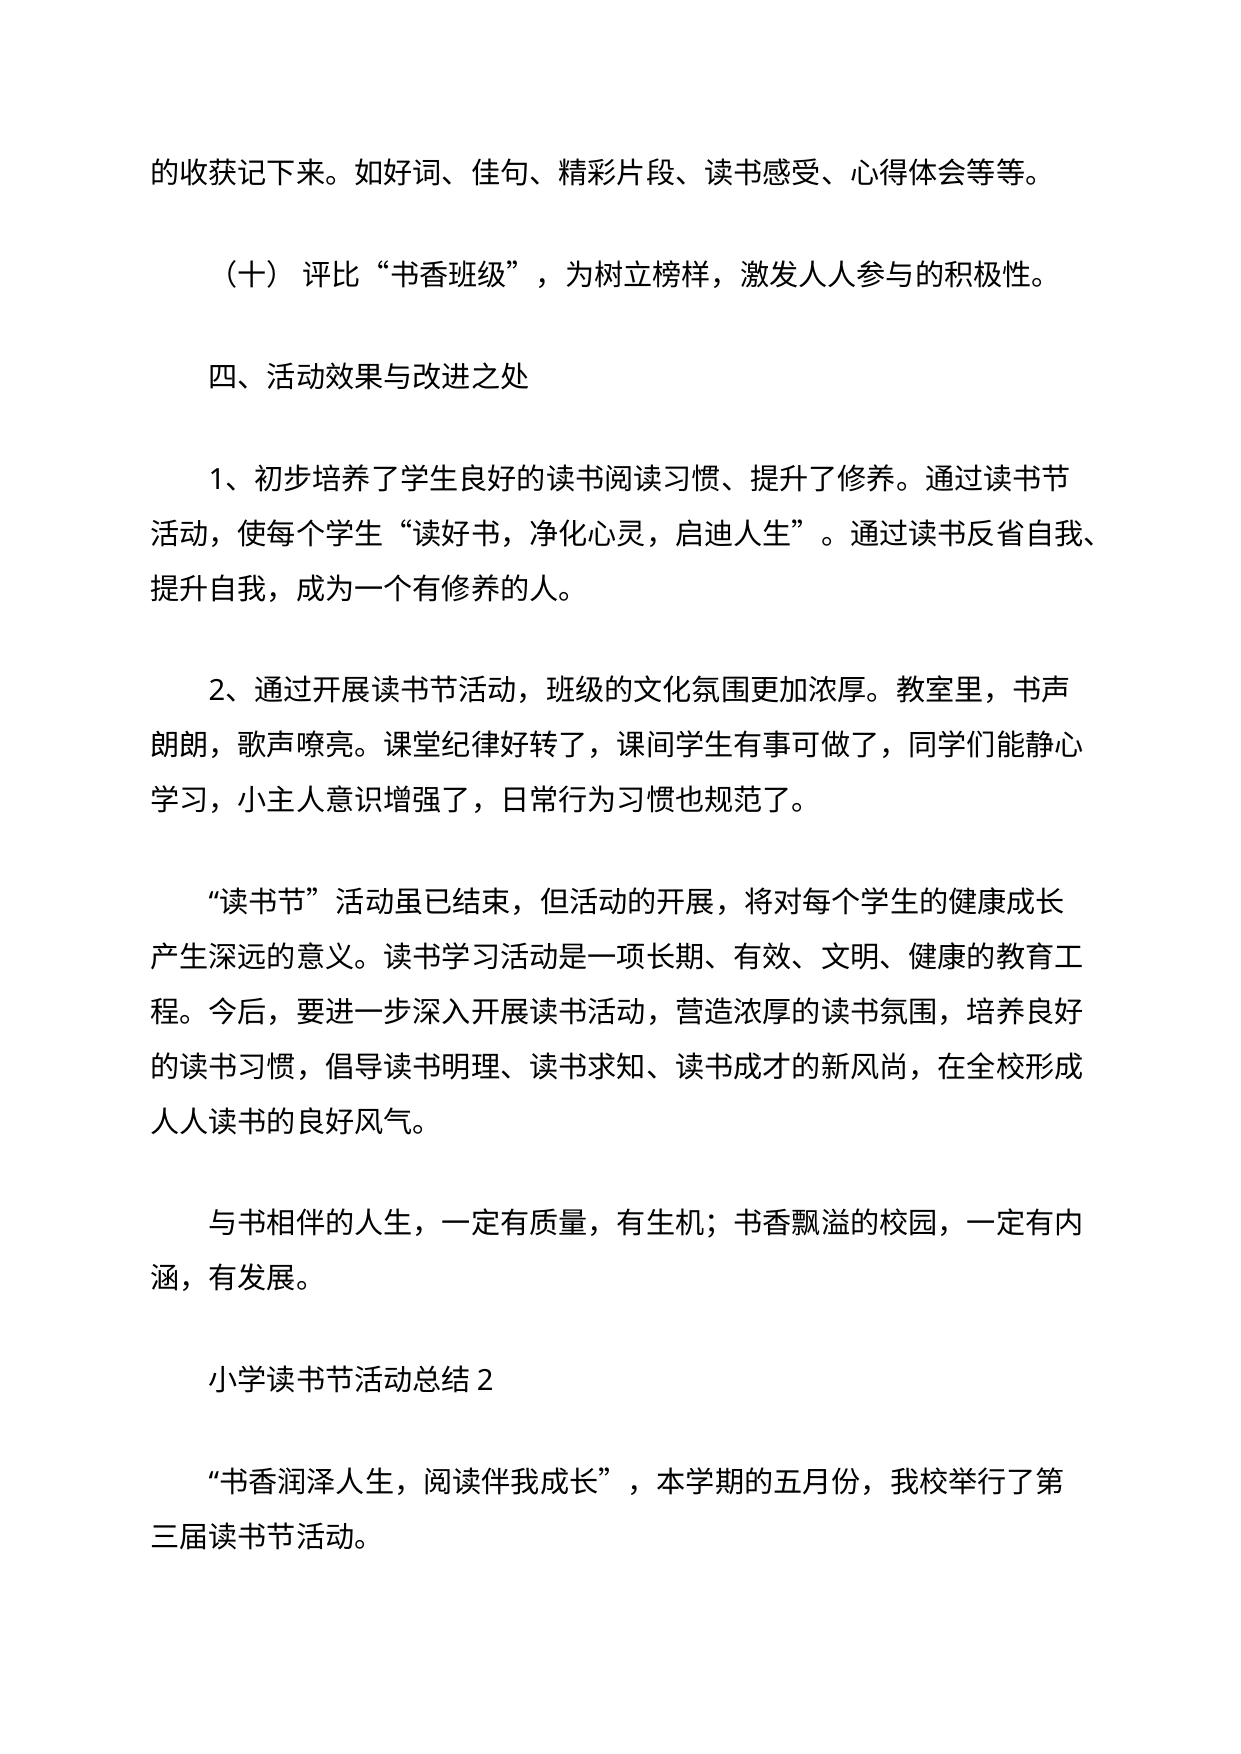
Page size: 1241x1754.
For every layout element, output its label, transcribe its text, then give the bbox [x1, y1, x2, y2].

text “读书节”活动虽已结束，但活动的开展，将对每个学生的健康成长产生深远的意义。读书学习活动是一项长期、有效、文明、健康的教育工程。今后，要进一步深入开展读书活动，营造浓厚的读书氛围，培养良好的读书习惯，倡导读书明理、读书求知、读书成才的新风尚，在全校形成人人读书的良好风气。 [150, 879, 1090, 1141]
text 2、通过开展读书节活动，班级的文化氛围更加浓厚。教室里，书声朗朗，歌声嘹亮。课堂纪律好转了，课间学生有事可做了，同学们能静心学习，小主人意识增强了，日常行为习惯也规范了。 [150, 667, 1090, 819]
text （十） 评比“书香班级”，为树立榜样，激发人人参与的积极性。 [150, 252, 1090, 294]
text “书香润泽人生，阅读伴我成长”，本学期的五月份，我校举行了第三届读书节活动。 [150, 1459, 1090, 1556]
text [150, 150, 1090, 192]
text 小学读书节活动总结2 [150, 1357, 1090, 1399]
text 与书相伴的人生，一定有质量，有生机；书香飘溢的校园，一定有内涵，有发展。 [150, 1200, 1090, 1297]
text 1、初步培养了学生良好的读书阅读习惯、提升了修养。通过读书节活动，使每个学生“读好书，净化心灵，启迪人生”。通过读书反省自我、提升自我，成为一个有修养的人。 [150, 455, 1090, 607]
text 四、活动效果与改进之处 [150, 353, 1090, 396]
